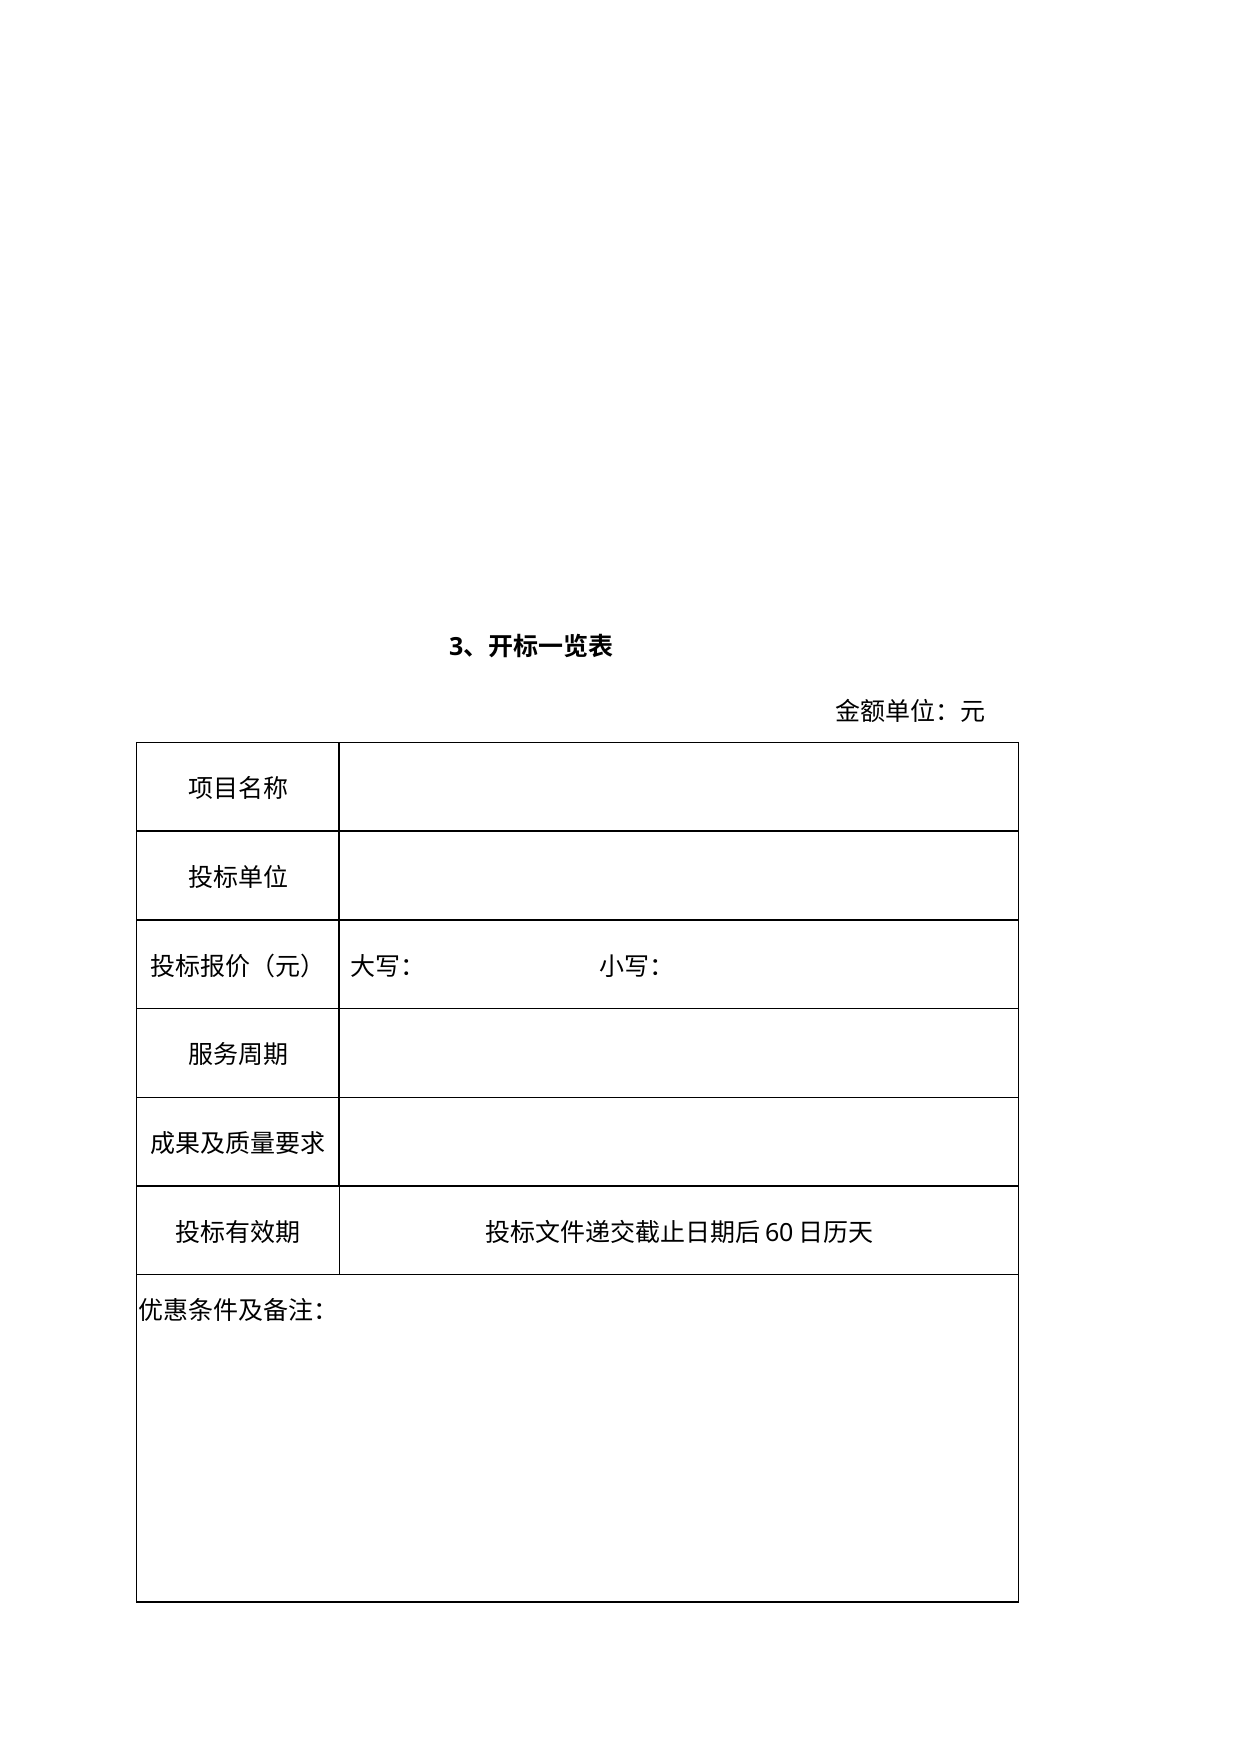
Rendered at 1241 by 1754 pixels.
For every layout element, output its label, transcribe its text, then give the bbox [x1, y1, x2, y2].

table_cell 优惠条件及备注： [137, 1275, 1018, 1601]
table_cell 投标文件递交截止日期后60日历天 [340, 1187, 1018, 1274]
table_cell [340, 1098, 1018, 1185]
table_cell [340, 832, 1018, 919]
table_cell 投标单位 [137, 832, 338, 919]
text 金额单位：元 [148, 677, 1092, 742]
table_header 项目名称 [137, 743, 338, 830]
table_cell [340, 1009, 1018, 1096]
table_header [340, 743, 1018, 830]
table_cell 成果及质量要求 [137, 1098, 338, 1185]
table_cell 大写： 小写： [340, 921, 1018, 1008]
table_cell 投标有效期 [137, 1187, 339, 1274]
table_cell 投标报价（元） [137, 921, 338, 1008]
table_cell 服务周期 [137, 1009, 338, 1096]
text 3、开标一览表 [148, 612, 1092, 677]
